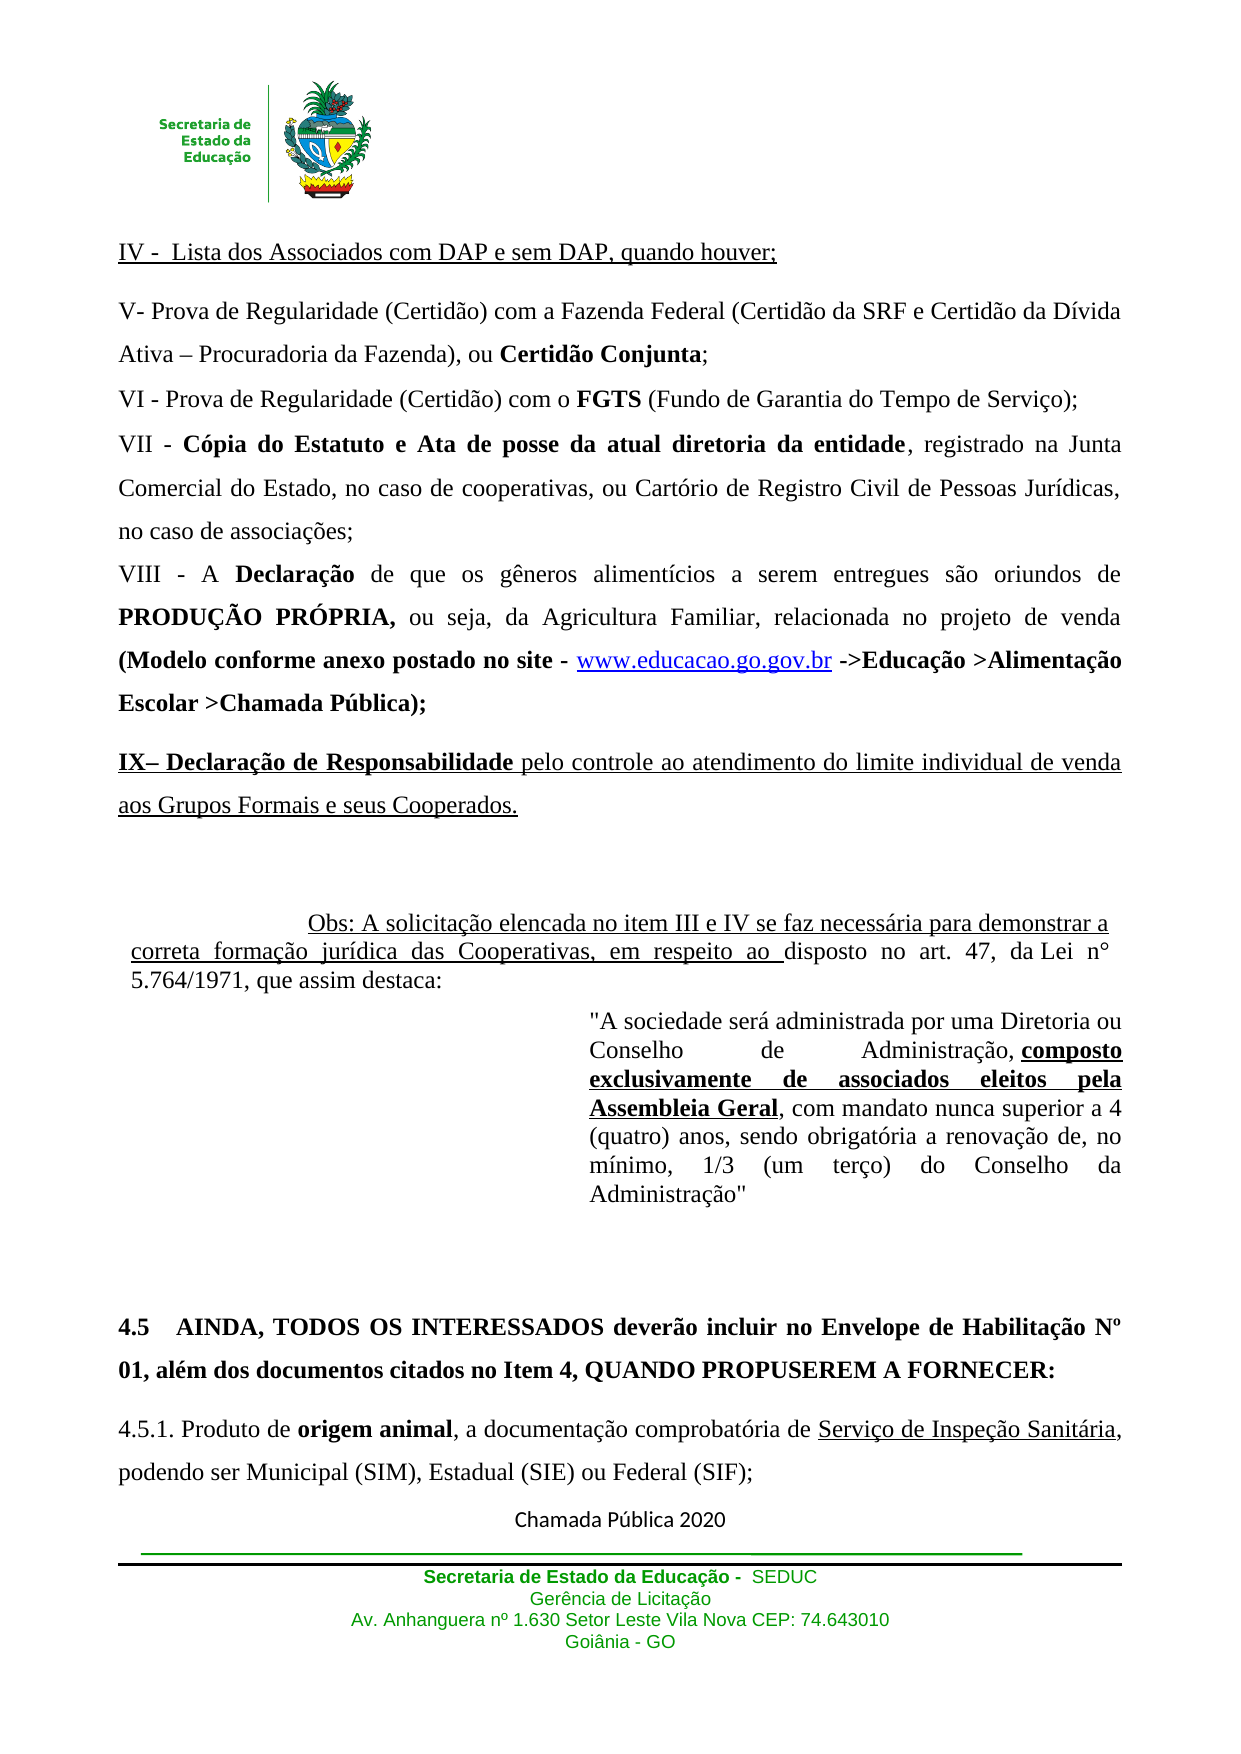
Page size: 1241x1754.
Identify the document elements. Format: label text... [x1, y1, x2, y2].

text 4.5 AINDA, TODOS OS INTERESSADOS deverão incluir no Envelope de Habilitação Nº 01, além dos documentos citados no Item 4, QUANDO PROPUSEREM A FORNECER: [118, 1312, 1122, 1384]
text "A sociedade será administrada por uma Diretoria ou Conselho de Administração, composto exclusivamente de associados eleitos pela Assembleia Geral, com mandato nunca superior a 4 (quatro) anos, sendo obrigatória a renovação de, no mínimo, 1/3 (um terço) do Conselho da Administração" [589, 1006, 1122, 1089]
picture [118, 73, 412, 210]
text VI - Prova de Regularidade (Certidão) com o FGTS (Fundo de Garantia do Tempo de Serviço); [118, 384, 1122, 413]
text IX– Declaração de Responsabilidade pelo controle ao atendimento do limite individual de venda aos Grupos Formais e seus Cooperados. [118, 773, 1122, 819]
text Obs: A solicitação elencada no item III e IV se faz necessária para demonstrar a correta formação jurídica das Cooperativas, em respeito ao disposto no art. 47, da Lei n° 5.764/1971, que assim destaca: [131, 908, 1110, 994]
text "A sociedade será administrada por uma Diretoria ou Conselho de Administração, composto exclusivamente de associados eleitos pela Assembleia Geral, com mandato nunca superior a 4 (quatro) anos, sendo obrigatória a renovação de, no mínimo, 1/3 (um terço) do Conselho da Administração" [589, 1090, 1122, 1208]
text V- Prova de Regularidade (Certidão) com a Fazenda Federal (Certidão da SRF e Certidão da Dívida Ativa – Procuradoria da Fazenda), ou Certidão Conjunta; [118, 296, 1122, 368]
text 4.5.1. Produto de origem animal, a documentação comprobatória de Serviço de Inspeção Sanitária, podendo ser Municipal (SIM), Estadual (SIE) ou Federal (SIF); [118, 1414, 1122, 1486]
text VIII - A Declaração de que os gêneros alimentícios a serem entregues são oriundos de PRODUÇÃO PRÓPRIA, ou seja, da Agricultura Familiar, relacionada no projeto de venda (Modelo conforme anexo postado no site - www.educacao.go.gov.br ->Educação >Alimentação Escolar >Chamada Pública); [118, 559, 1122, 717]
text VII - Cópia do Estatuto e Ata de posse da atual diretoria da entidade, registrado na Junta Comercial do Estado, no caso de cooperativas, ou Cartório de Registro Civil de Pessoas Jurídicas, no caso de associações; [118, 429, 1122, 544]
text IV - Lista dos Associados com DAP e sem DAP, quando houver; [118, 237, 1122, 266]
text IX– Declaração de Responsabilidade pelo controle ao atendimento do limite individual de venda aos Grupos Formais e seus Cooperados. [118, 747, 1122, 772]
